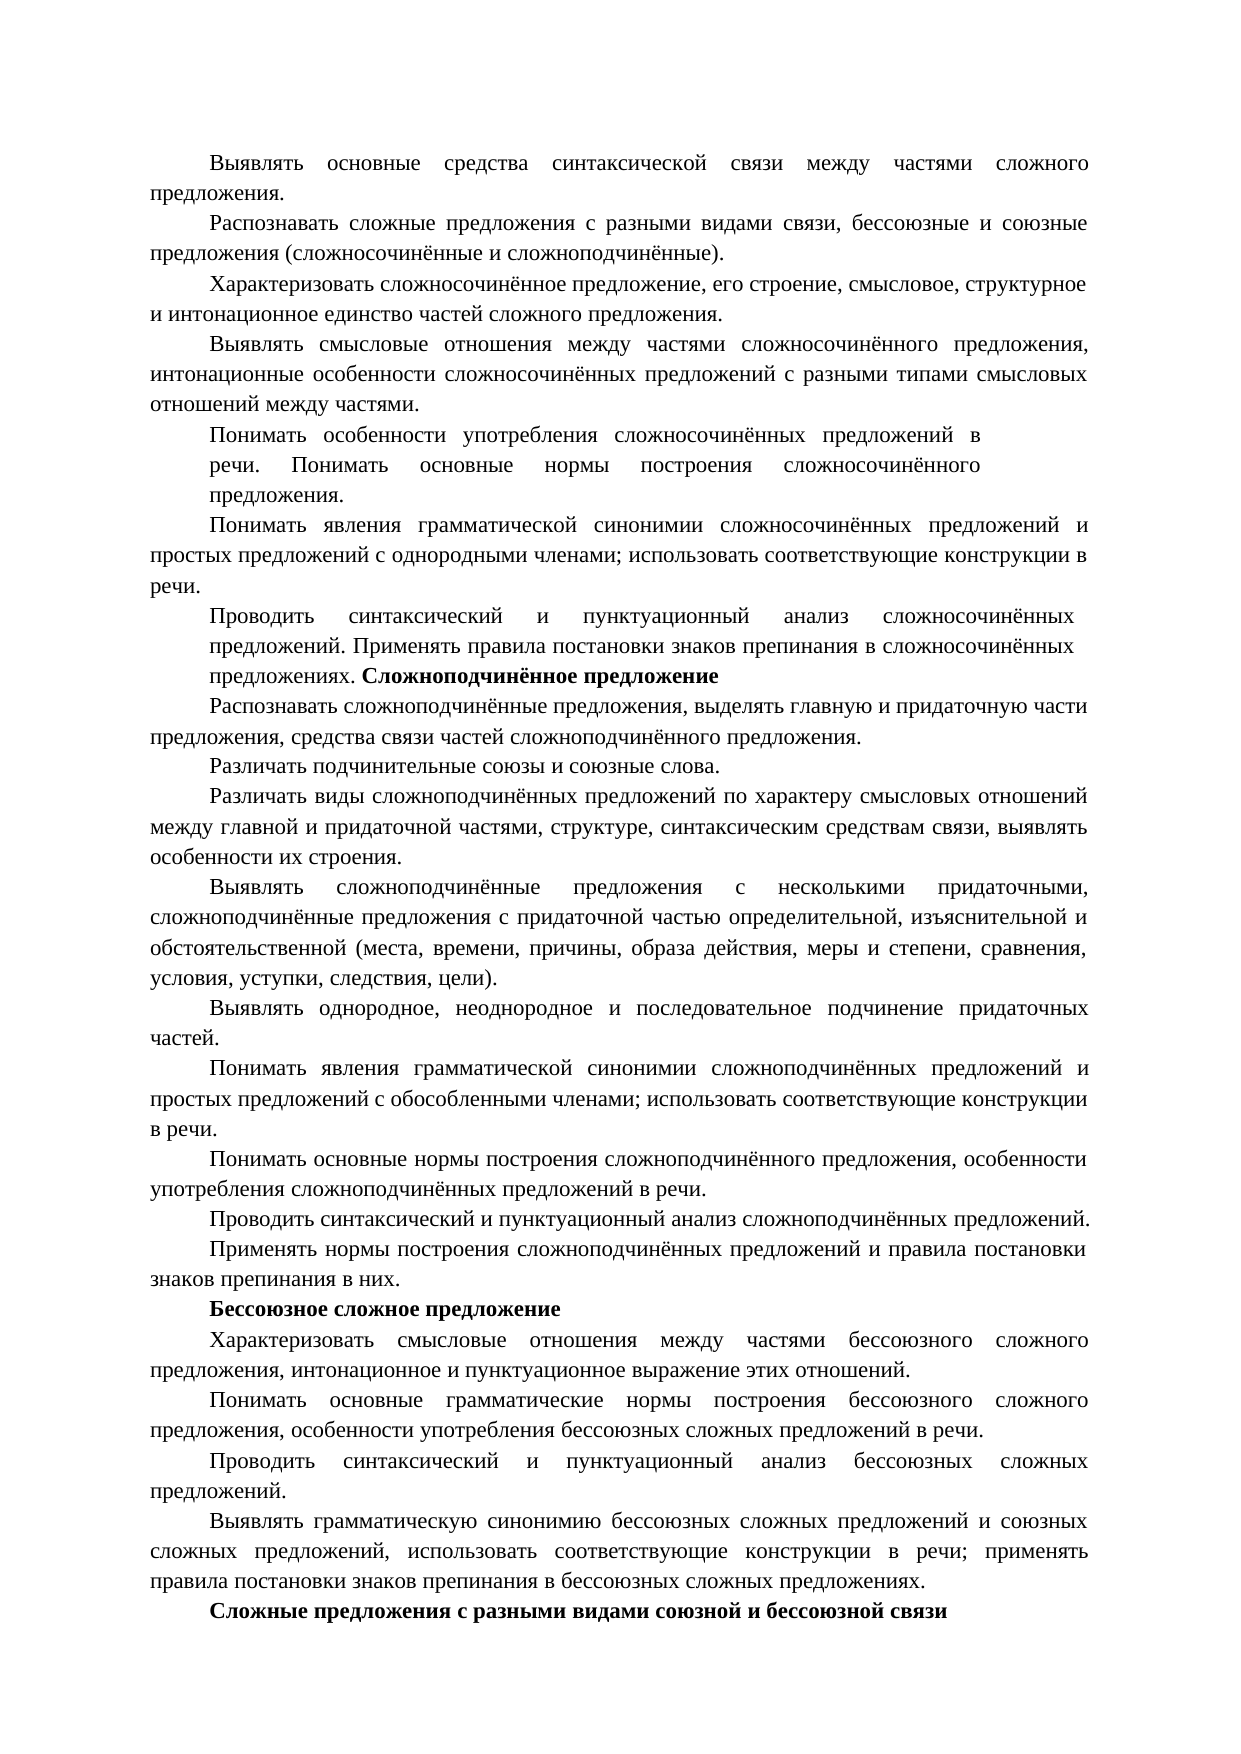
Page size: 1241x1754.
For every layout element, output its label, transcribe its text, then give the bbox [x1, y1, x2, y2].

text Распознавать сложноподчинённые предложения, выделять главную и придаточную части предложения, средства связи частей сложноподчинённого предложения. [150, 693, 1089, 749]
text Выявлять однородное, неоднородное и последовательное подчинение придаточных частей. [150, 994, 1089, 1051]
text Понимать основные грамматические нормы построения бессоюзного сложного предложения, особенности употребления бессоюзных сложных предложений в речи. [150, 1386, 1089, 1443]
text Понимать основные нормы построения сложноподчинённого предложения, особенности употребления сложноподчинённых предложений в речи. [150, 1145, 1088, 1202]
text Понимать явления грамматической синонимии сложносочинённых предложений и простых предложений с однородными членами; использовать соответствующие конструкции в речи. [150, 511, 1088, 598]
text Выявлять смысловые отношения между частями сложносочинённого предложения, интонационные особенности сложносочинённых предложений с разными типами смысловых отношений между частями. [150, 330, 1089, 417]
text Проводить синтаксический и пунктуационный анализ сложносочинённых предложений. Применять правила постановки знаков препинания в сложносочинённых предложениях. Сложноподчинённое предложение [209, 602, 1075, 689]
text Понимать явления грамматической синонимии сложноподчинённых предложений и простых предложений с обособленными членами; использовать соответствующие конструкции в речи. [150, 1054, 1089, 1141]
text Характеризовать сложносочинённое предложение, его строение, смысловое, структурное и интонационное единство частей сложного предложения. [150, 270, 1088, 326]
text Характеризовать смысловые отношения между частями бессоюзного сложного предложения, интонационное и пунктуационное выражение этих отношений. [150, 1326, 1089, 1382]
subtitle Бессоюзное сложное предложение [209, 1296, 1126, 1322]
text Выявлять основные средства синтаксической связи между частями сложного предложения. [150, 149, 1089, 205]
text Проводить синтаксический и пунктуационный анализ бессоюзных сложных предложений. [150, 1447, 1089, 1503]
text Различать виды сложноподчинённых предложений по характеру смысловых отношений между главной и придаточной частями, структуре, синтаксическим средствам связи, выявлять особенности их строения. [150, 783, 1089, 869]
text Проводить синтаксический и пунктуационный анализ сложноподчинённых предложений. [209, 1206, 1126, 1232]
text Выявлять сложноподчинённые предложения с несколькими придаточными, сложноподчинённые предложения с придаточной частью определительной, изъяснительной и обстоятельственной (места, времени, причины, образа действия, меры и степени, сравнения, условия, уступки, следствия, цели). [150, 873, 1089, 990]
text Различать подчинительные союзы и союзные слова. [209, 753, 1126, 779]
subtitle Сложные предложения с разными видами союзной и бессоюзной связи [209, 1598, 1126, 1624]
text Понимать особенности употребления сложносочинённых предложений в речи. Понимать основные нормы построения сложносочинённого предложения. [209, 421, 981, 507]
text Выявлять грамматическую синонимию бессоюзных сложных предложений и союзных сложных предложений, использовать соответствующие конструкции в речи; применять правила постановки знаков препинания в бессоюзных сложных предложениях. [150, 1507, 1089, 1594]
text Распознавать сложные предложения с разными видами связи, бессоюзные и союзные предложения (сложносочинённые и сложноподчинённые). [150, 209, 1089, 266]
text Применять нормы построения сложноподчинённых предложений и правила постановки знаков препинания в них. [150, 1235, 1088, 1292]
